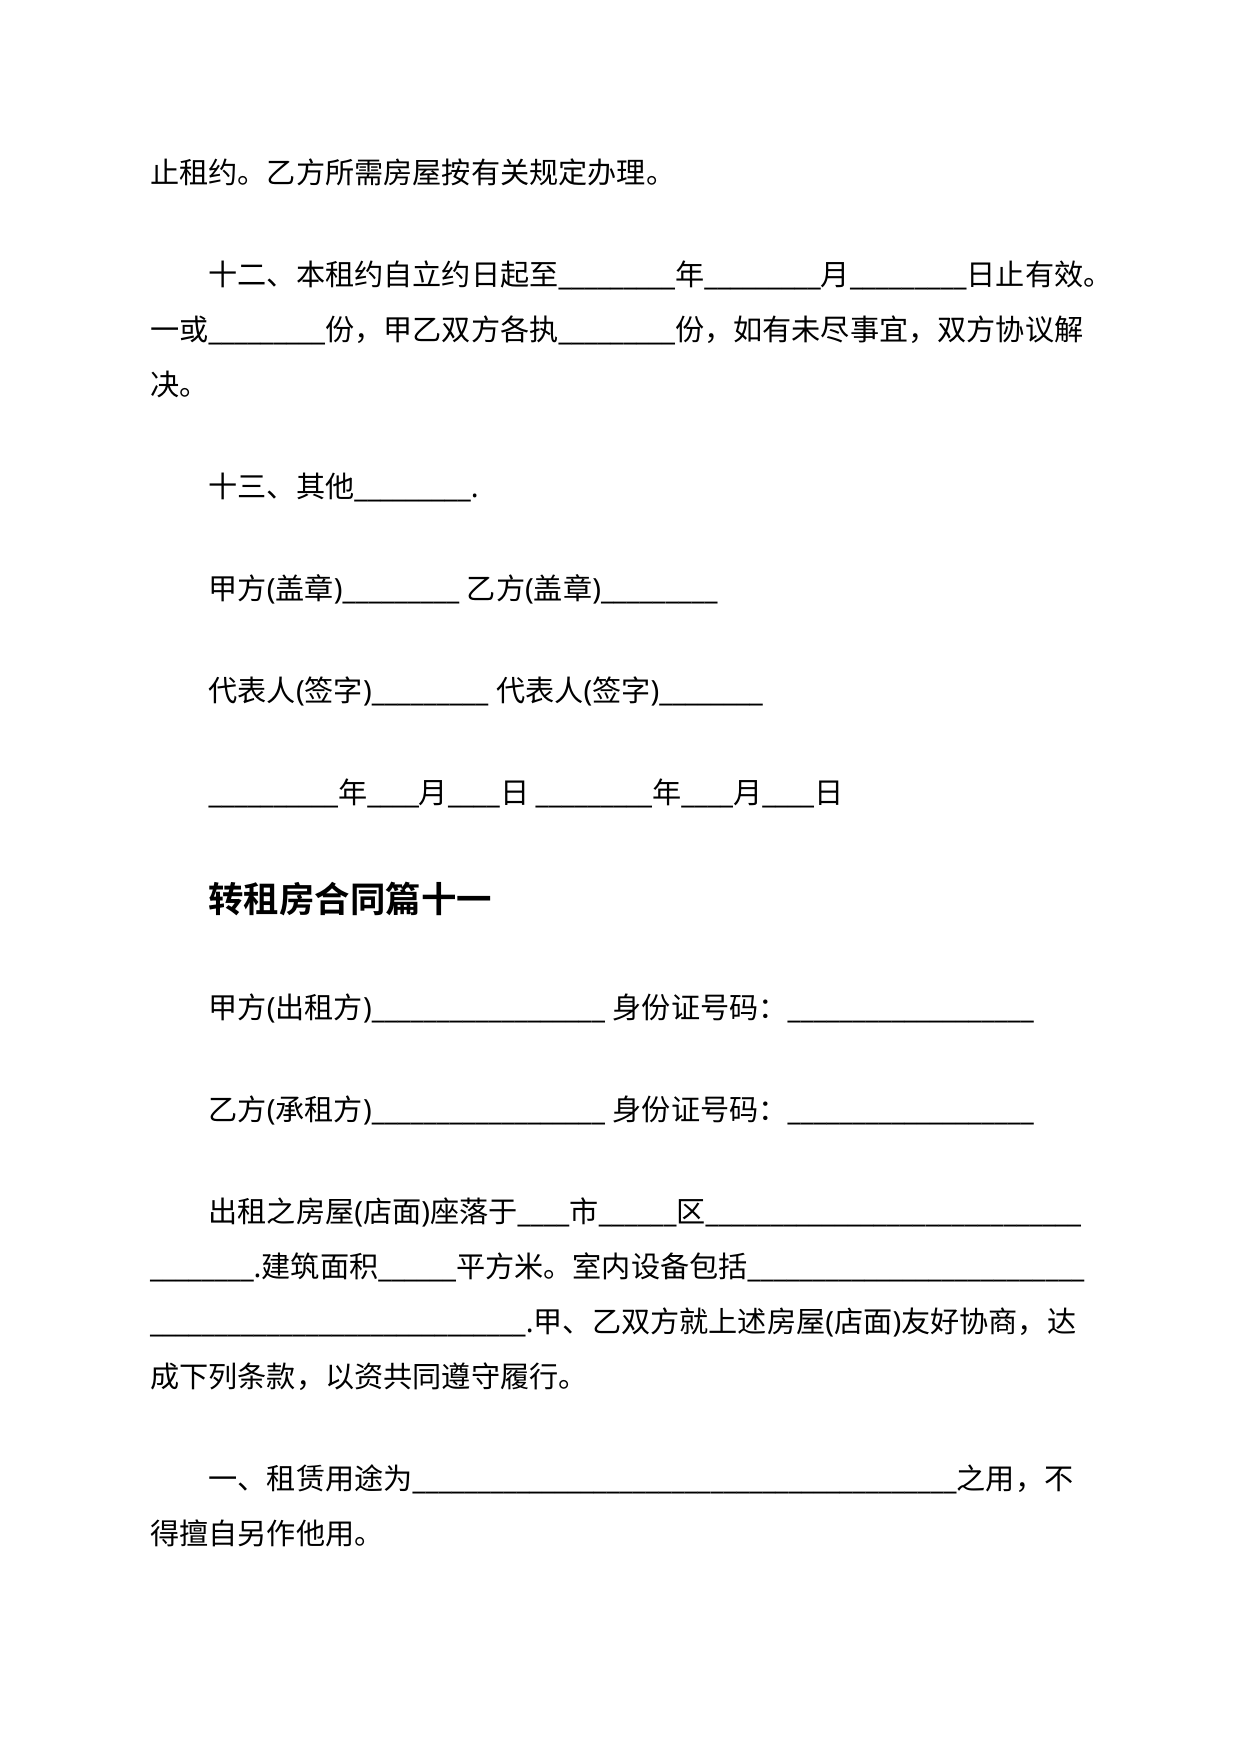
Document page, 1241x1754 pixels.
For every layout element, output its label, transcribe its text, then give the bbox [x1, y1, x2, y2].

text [150, 150, 1090, 192]
text 甲方(盖章)_________ 乙方(盖章)_________ [150, 566, 1090, 608]
text 代表人(签字)_________ 代表人(签字)________ [150, 667, 1090, 710]
text 一、租赁用途为__________________________________________之用，不得擅自另作他用。 [150, 1456, 1090, 1553]
text 转租房合同篇十一 [150, 871, 1090, 923]
text 出租之房屋(店面)座落于____市______区_____________________________________.建筑面积______平方米。室内设备包括_______________________________________________________.甲、乙双方就上述房屋(店面)友好协商，达成下列条款，以资共同遵守履行。 [150, 1189, 1090, 1396]
text 乙方(承租方)__________________ 身份证号码：___________________ [150, 1087, 1090, 1129]
text 十三、其他_________. [150, 463, 1090, 506]
text 十二、本租约自立约日起至_________年_________月_________日止有效。一或_________份，甲乙双方各执_________份，如有未尽事宜，双方协议解决。 [150, 252, 1090, 404]
text __________年____月____日 _________年____月____日 [150, 769, 1090, 812]
text 甲方(出租方)__________________ 身份证号码：___________________ [150, 985, 1090, 1027]
